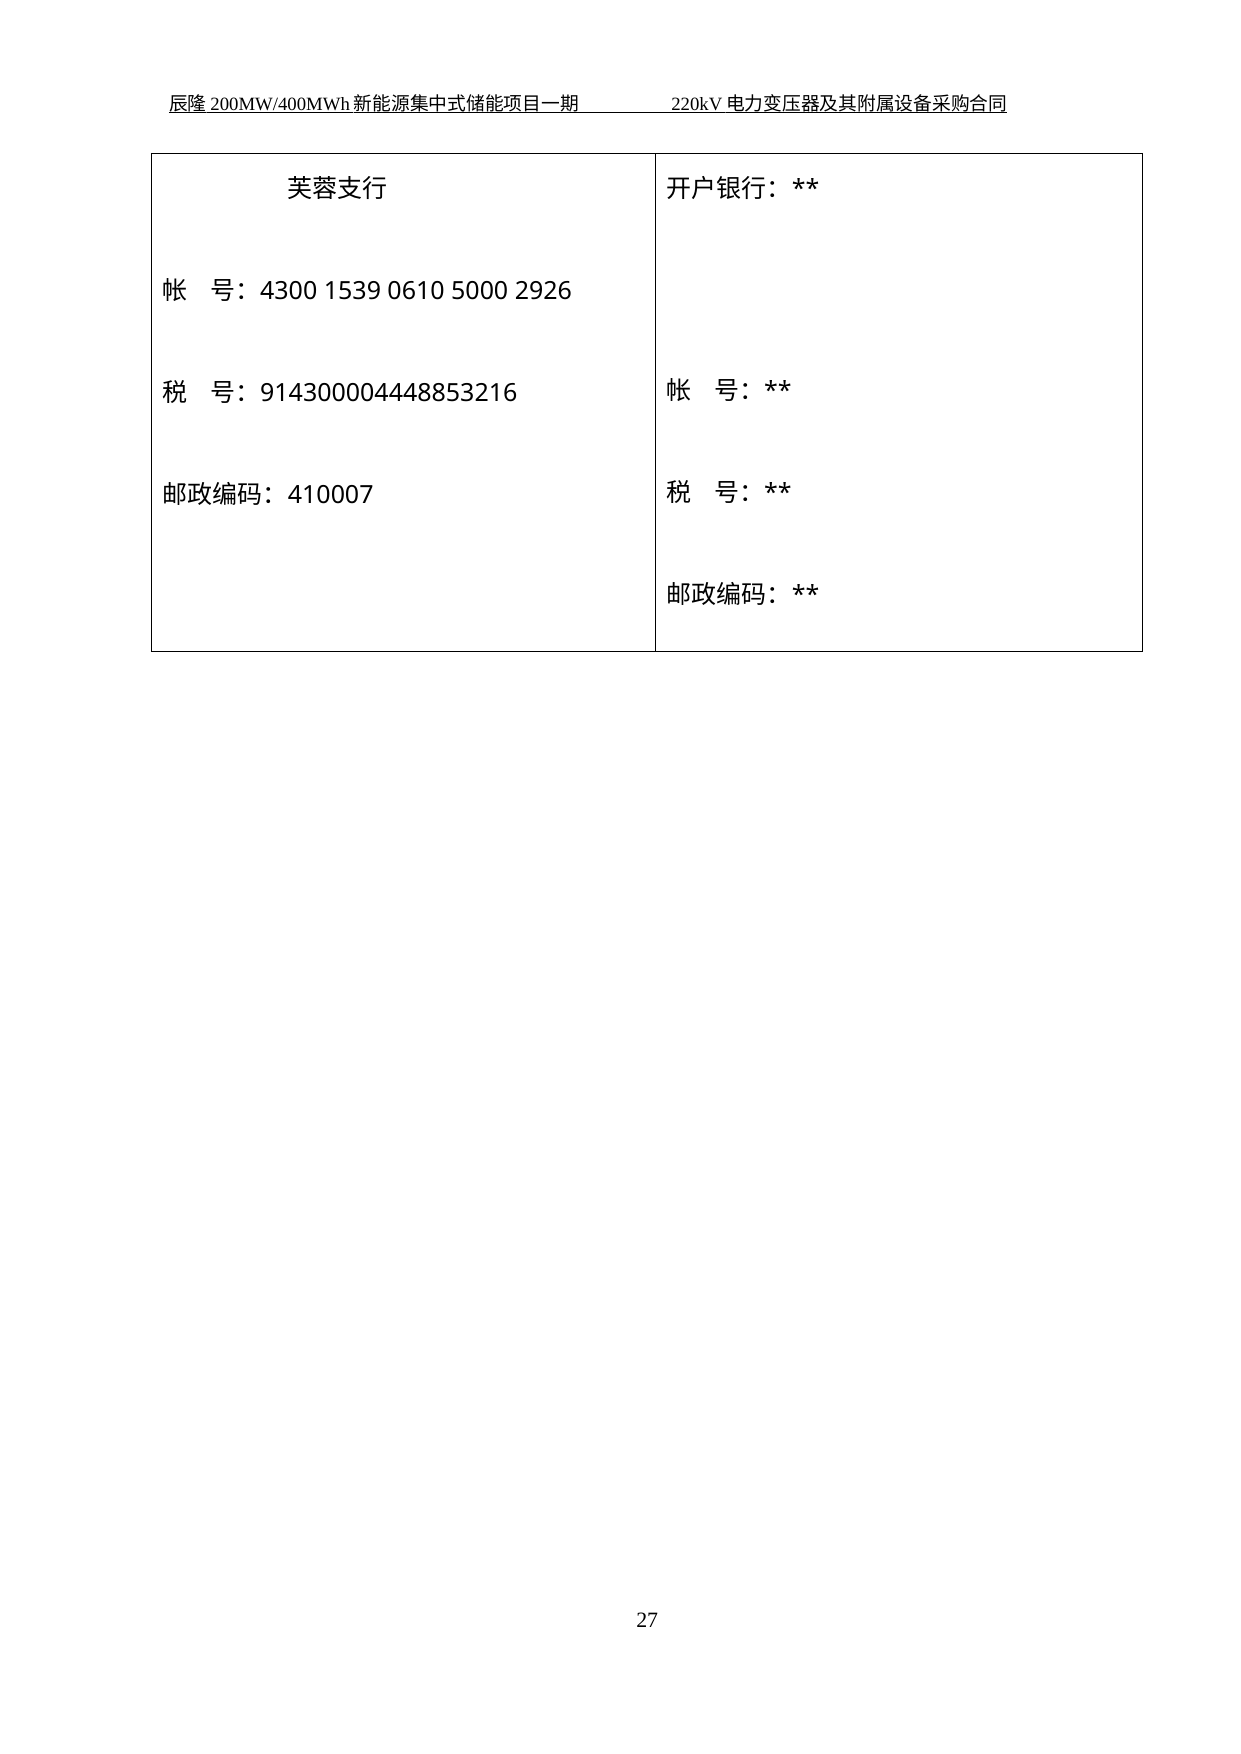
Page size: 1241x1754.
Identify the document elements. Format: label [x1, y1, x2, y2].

table_header [152, 154, 655, 651]
table_header [656, 154, 1142, 651]
